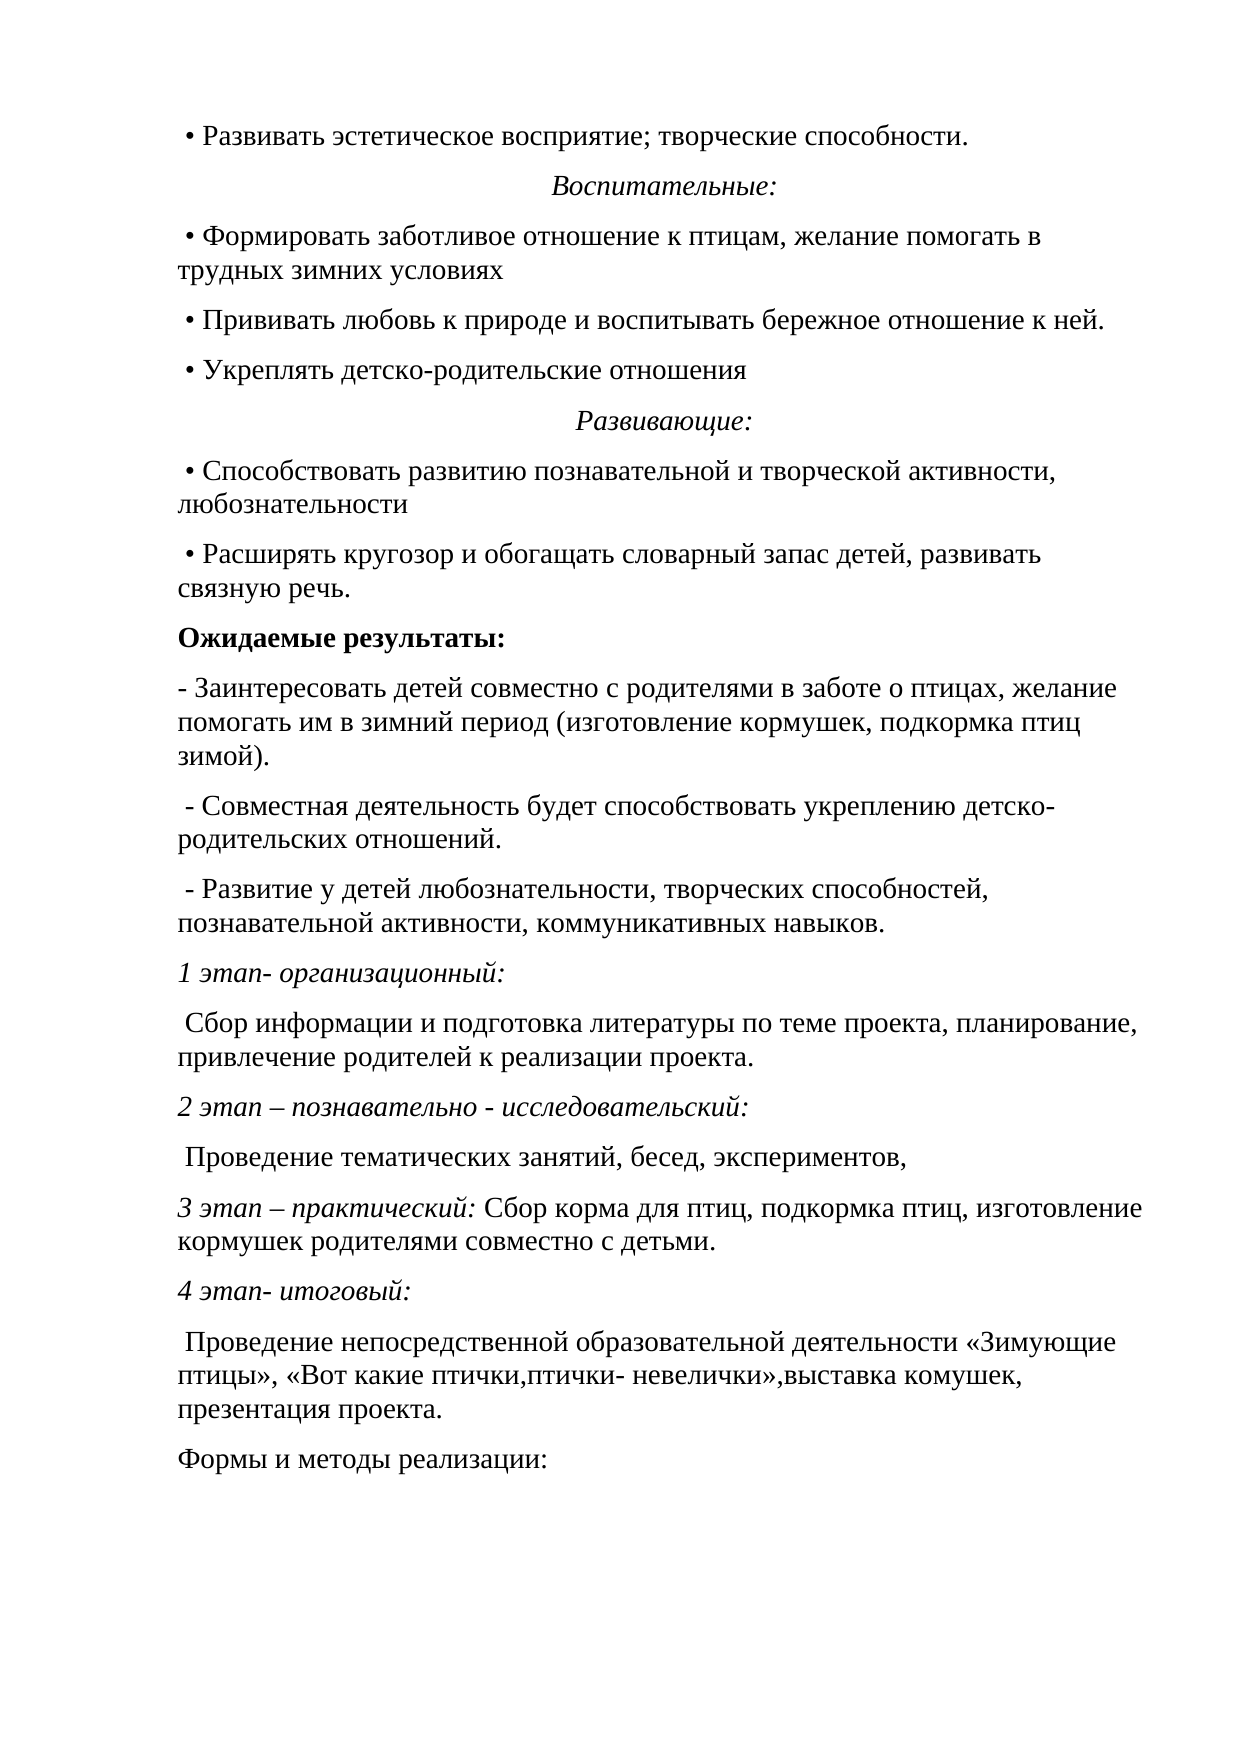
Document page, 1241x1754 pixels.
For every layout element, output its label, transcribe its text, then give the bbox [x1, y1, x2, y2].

text • Способствовать развитию познавательной и творческой активности, любознательности [177, 453, 1152, 520]
text Проведение тематических занятий, бесед, экспериментов, [177, 1139, 1152, 1173]
text • Укреплять детско-родительские отношения [177, 352, 1152, 386]
text • Формировать заботливое отношение к птицам, желание помогать в трудных зимних условиях [177, 218, 1152, 286]
text 3 этап – практический: Сбор корма для птиц, подкормка птиц, изготовление кормушек родителями совместно с детьми. [177, 1190, 1152, 1257]
text - Развитие у детей любознательности, творческих способностей, познавательной активности, коммуникативных навыков. [177, 872, 1152, 939]
text Проведение непосредственной образовательной деятельности «Зимующие птицы», «Вот какие птички,птички- невелички»,выставка комушек, презентация проекта. [177, 1324, 1152, 1424]
text • Прививать любовь к природе и воспитывать бережное отношение к ней. [177, 302, 1152, 336]
text Развивающие: [177, 403, 1152, 436]
text Сбор информации и подготовка литературы по теме проекта, планирование, привлечение родителей к реализации проекта. [177, 1006, 1152, 1073]
text 2 этап – познавательно - исследовательский: [177, 1089, 1152, 1123]
text • Развивать эстетическое восприятие; творческие способности. [177, 118, 1152, 152]
text Формы и методы реализации: [177, 1441, 1152, 1474]
text 1 этап- организационный: [177, 955, 1152, 989]
text 4 этап- итоговый: [177, 1273, 1152, 1307]
text - Совместная деятельность будет способствовать укреплению детско-родительских отношений. [177, 788, 1152, 855]
text • Расширять кругозор и обогащать словарный запас детей, развивать связную речь. [177, 537, 1152, 604]
text Воспитательные: [177, 168, 1152, 202]
text - Заинтересовать детей совместно с родителями в заботе о птицах, желание помогать им в зимний период (изготовление кормушек, подкормка птиц зимой). [177, 671, 1152, 771]
text Ожидаемые результаты: [177, 620, 1152, 654]
